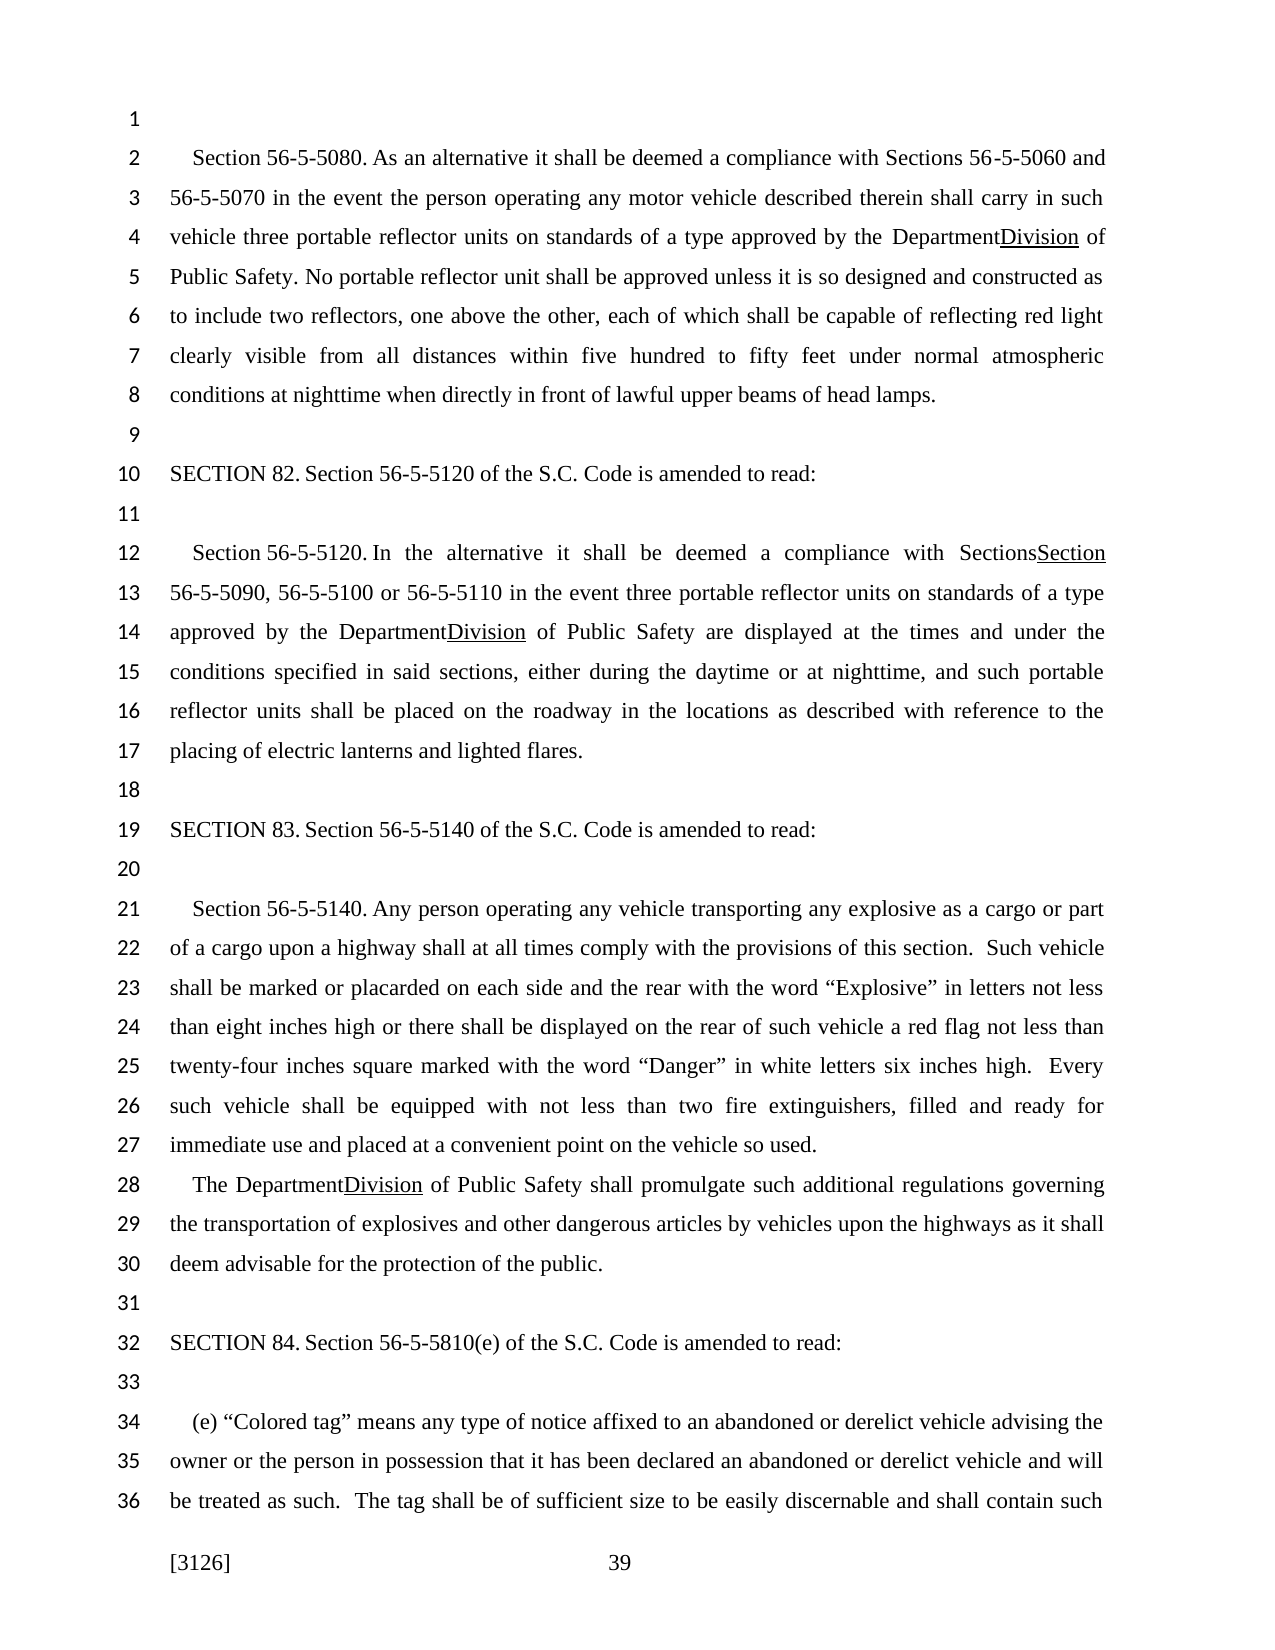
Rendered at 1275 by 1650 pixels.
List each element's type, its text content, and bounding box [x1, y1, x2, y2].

text SECTION 84. Section 56‑5‑5810(e) of the S.C. Code is amended to read: [169, 1329, 1106, 1355]
text SECTION 83. Section 56‑5‑5140 of the S.C. Code is amended to read: [169, 816, 1106, 842]
text Section 56‑5‑5080. As an alternative it shall be deemed a compliance with Sections 56‑5‑5060 and 56‑5‑5070 in the event the person operating any motor vehicle described therein shall carry in such vehicle three portable reflector units on standards of a type approved by the DepartmentDivision of Public Safety. No portable reflector unit shall be approved unless it is so designed and constructed as to include two reflectors, one above the other, each of which shall be capable of reflecting red light clearly visible from all distances within five hundred to fifty feet under normal atmospheric conditions at nighttime when directly in front of lawful upper beams of head lamps. [169, 144, 1106, 408]
text SECTION 82. Section 56‑5‑5120 of the S.C. Code is amended to read: [169, 460, 1106, 487]
text Section 56‑5‑5140. Any person operating any vehicle transporting any explosive as a cargo or part of a cargo upon a highway shall at all times comply with the provisions of this section. Such vehicle shall be marked or placarded on each side and the rear with the word “Explosive” in letters not less than eight inches high or there shall be displayed on the rear of such vehicle a red flag not less than twenty‑four inches square marked with the word “Danger” in white letters six inches high. Every such vehicle shall be equipped with not less than two fire extinguishers, filled and ready for immediate use and placed at a convenient point on the vehicle so used. [169, 894, 1106, 1158]
text The DepartmentDivision of Public Safety shall promulgate such additional regulations governing the transportation of explosives and other dangerous articles by vehicles upon the highways as it shall deem advisable for the protection of the public. [169, 1171, 1106, 1276]
text Section 56‑5‑5120. In the alternative it shall be deemed a compliance with SectionsSection 56‑5‑5090, 56‑5‑5100 or 56‑5‑5110 in the event three portable reflector units on standards of a type approved by the DepartmentDivision of Public Safety are displayed at the times and under the conditions specified in said sections, either during the daytime or at nighttime, and such portable reflector units shall be placed on the roadway in the locations as described with reference to the placing of electric lanterns and lighted flares. [169, 539, 1106, 763]
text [169, 1408, 1106, 1513]
